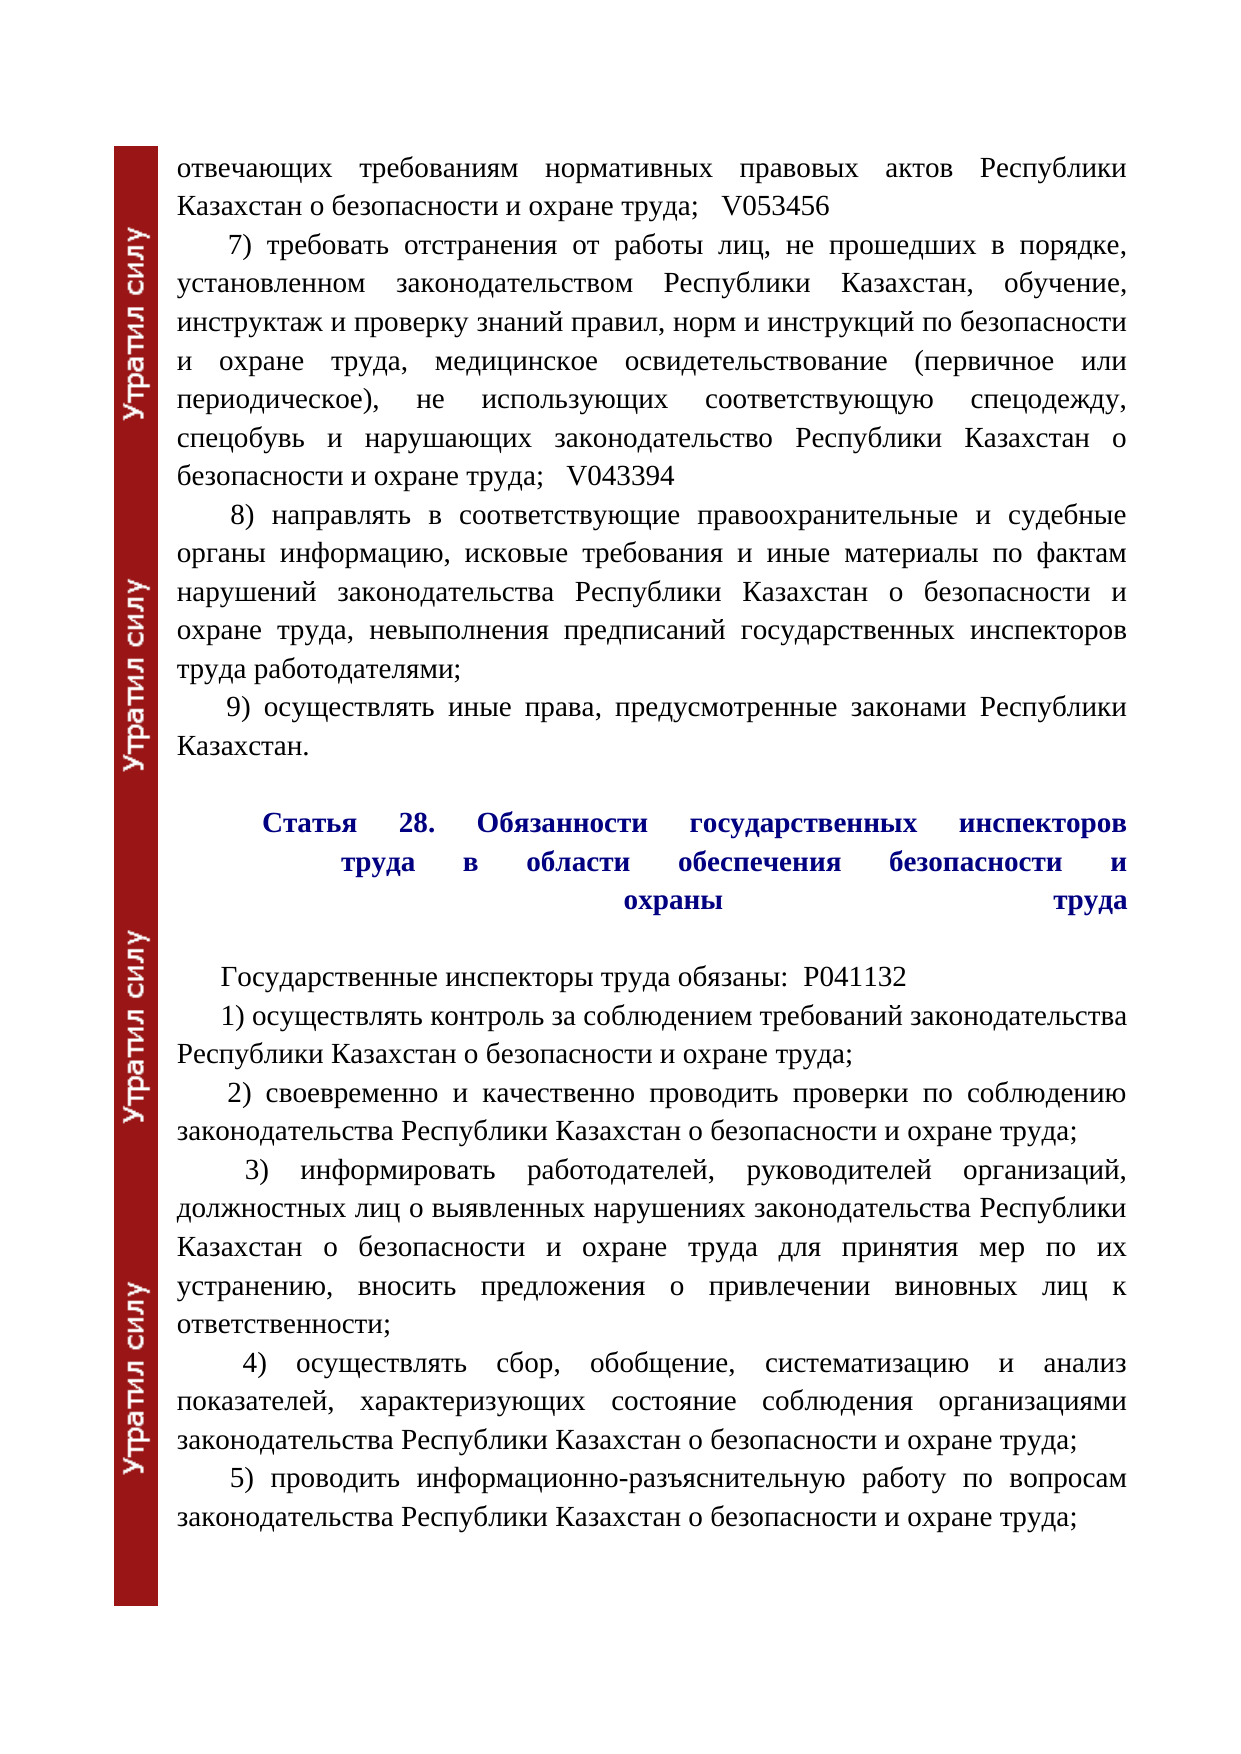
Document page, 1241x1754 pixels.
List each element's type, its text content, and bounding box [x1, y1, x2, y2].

picture [114, 146, 158, 150]
picture [114, 492, 158, 497]
picture [114, 800, 158, 805]
picture [114, 222, 158, 227]
text 8) направлять в соответствующие правоохранительные и судебные органы информацию, исковые требования и иные материалы по фактам нарушений законодательства Республики Казахстан о безопасности и охране труда, невыполнения предписаний государственных инспекторов труда работодателями; [112, 497, 1128, 684]
text 5) проводить информационно-разъяснительную работу по вопросам законодательства Республики Казахстан о безопасности и охране труда; [112, 1460, 1128, 1532]
text 4) осуществлять сбор, обобщение, систематизацию и анализ показателей, характеризующих состояние соблюдения организациями законодательства Республики Казахстан о безопасности и охране труда; [112, 1345, 1128, 1455]
picture [114, 1455, 158, 1460]
text 1) осуществлять контроль за соблюдением требований законодательства Республики Казахстан о безопасности и охране труда; [112, 998, 1128, 1070]
text 7) требовать отстранения от работы лиц, не прошедших в порядке, установленном законодательством Республики Казахстан, обучение, инструктаж и проверку знаний правил, норм и инструкций по безопасности и охране труда, медицинское освидетельствование (первичное или периодическое), не использующих соответствующую спецодежду, спецобувь и нарушающих законодательство Республики Казахстан о безопасности и охране труда; V043394 [112, 227, 1128, 492]
text 9) осуществлять иные права, предусмотренные законами Республики Казахстан. [112, 689, 1128, 800]
picture [114, 1070, 158, 1075]
picture [114, 684, 158, 689]
picture [114, 1532, 158, 1606]
picture [114, 1147, 158, 1152]
picture [114, 1340, 158, 1345]
text 2) своевременно и качественно проводить проверки по соблюдению законодательства Республики Казахстан о безопасности и охране труда; [112, 1075, 1128, 1147]
text Статья 28. Обязанности государственных инспекторов труда в области обеспечения безопасности и охраны труда Государственные инспекторы труда обязаны: P041132 [112, 805, 1128, 993]
text 3) информировать работодателей, руководителей организаций, должностных лиц о выявленных нарушениях законодательства Республики Казахстан о безопасности и охране труда для принятия мер по их устранению, вносить предложения о привлечении виновных лиц к ответственности; [112, 1152, 1128, 1340]
picture [114, 993, 158, 998]
